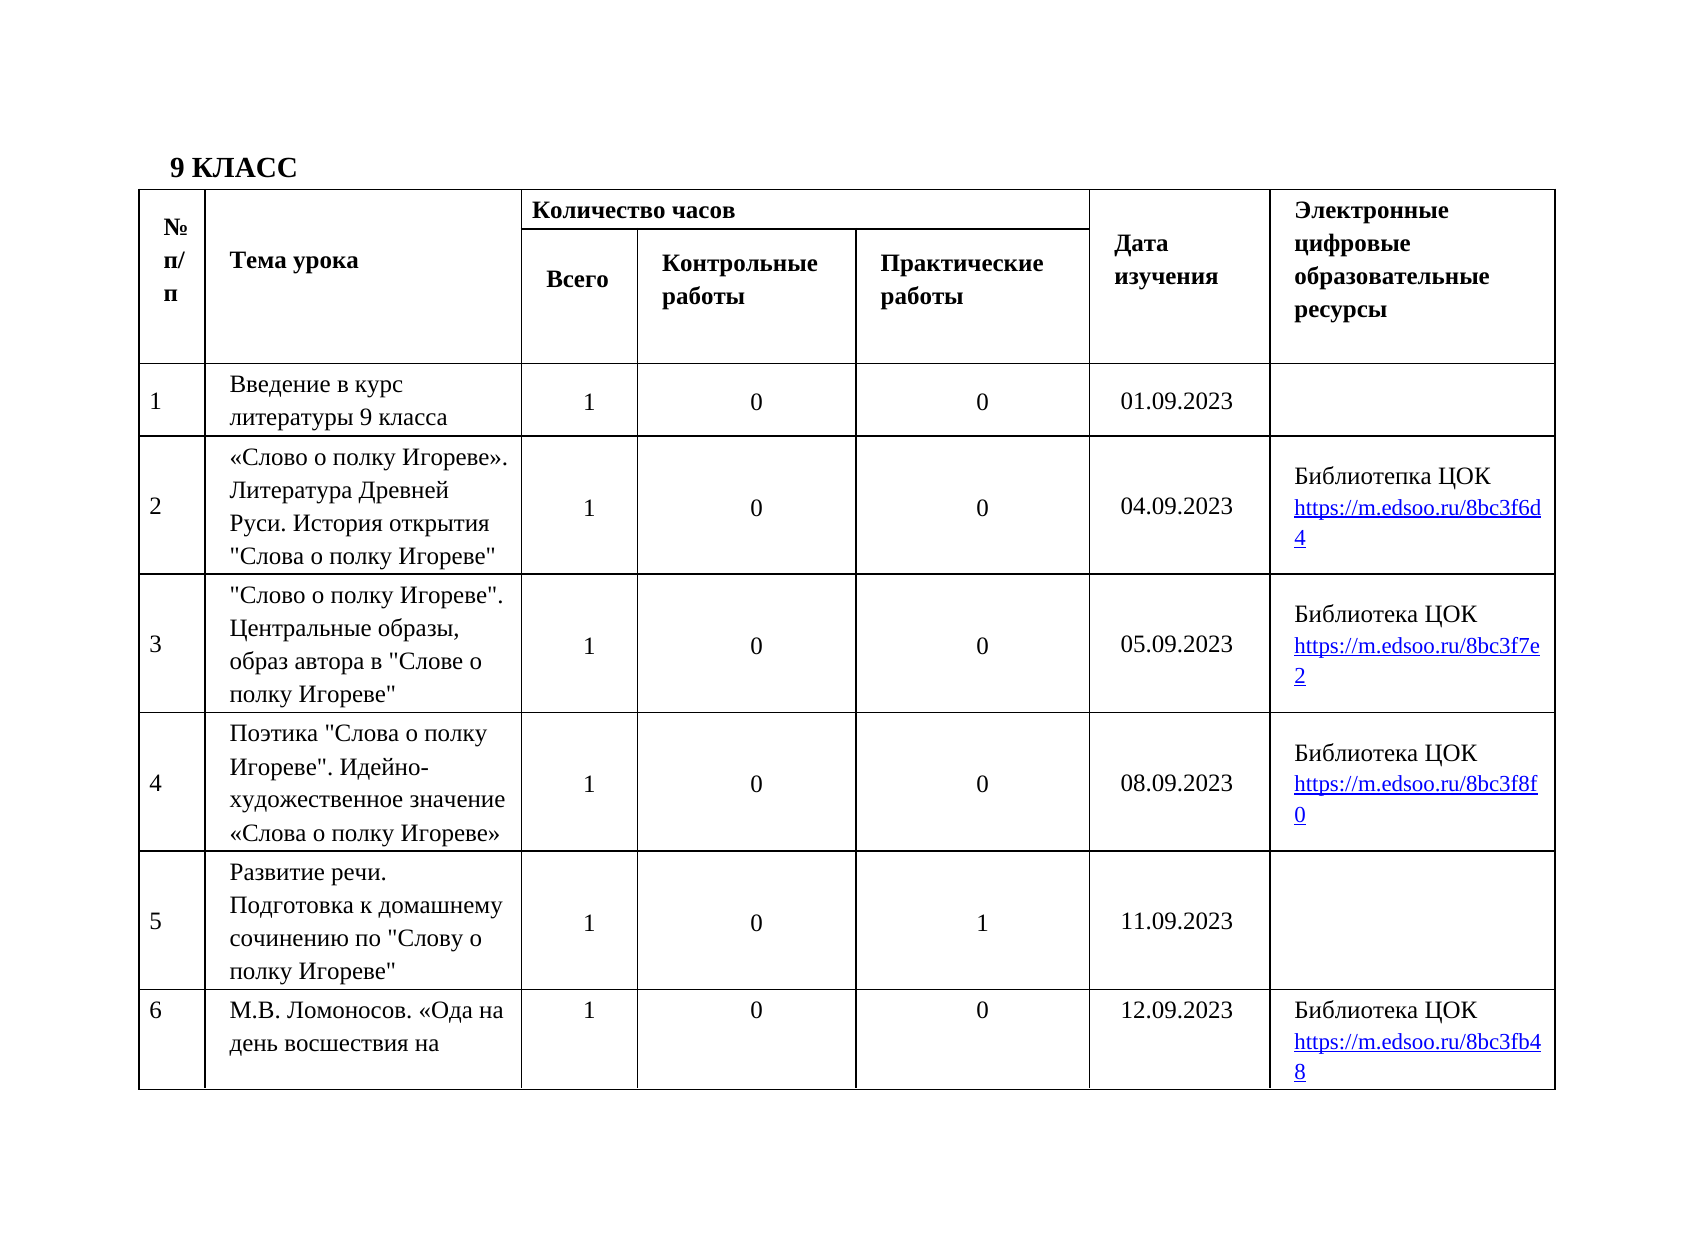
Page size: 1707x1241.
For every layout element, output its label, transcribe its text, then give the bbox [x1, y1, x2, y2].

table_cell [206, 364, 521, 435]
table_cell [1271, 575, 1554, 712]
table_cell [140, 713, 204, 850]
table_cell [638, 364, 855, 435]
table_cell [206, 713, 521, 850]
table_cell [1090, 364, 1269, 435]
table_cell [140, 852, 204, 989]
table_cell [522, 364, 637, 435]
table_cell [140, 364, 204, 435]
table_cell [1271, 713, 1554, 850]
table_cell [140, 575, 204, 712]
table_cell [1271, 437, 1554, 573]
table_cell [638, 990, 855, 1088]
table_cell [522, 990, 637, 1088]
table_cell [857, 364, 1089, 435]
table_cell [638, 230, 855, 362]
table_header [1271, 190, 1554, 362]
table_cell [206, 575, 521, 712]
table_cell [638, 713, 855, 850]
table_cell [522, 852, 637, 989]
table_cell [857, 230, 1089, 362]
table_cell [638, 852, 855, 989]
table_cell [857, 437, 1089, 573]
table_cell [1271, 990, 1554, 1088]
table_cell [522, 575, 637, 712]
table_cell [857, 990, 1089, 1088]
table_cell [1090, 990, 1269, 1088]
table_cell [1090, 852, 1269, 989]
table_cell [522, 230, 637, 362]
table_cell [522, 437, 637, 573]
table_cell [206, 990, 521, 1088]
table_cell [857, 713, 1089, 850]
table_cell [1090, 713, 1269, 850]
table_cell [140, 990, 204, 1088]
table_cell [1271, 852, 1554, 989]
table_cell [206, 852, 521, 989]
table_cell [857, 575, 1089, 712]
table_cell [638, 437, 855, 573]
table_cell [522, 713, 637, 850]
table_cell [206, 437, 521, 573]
text 9 КЛАСС [162, 150, 1557, 183]
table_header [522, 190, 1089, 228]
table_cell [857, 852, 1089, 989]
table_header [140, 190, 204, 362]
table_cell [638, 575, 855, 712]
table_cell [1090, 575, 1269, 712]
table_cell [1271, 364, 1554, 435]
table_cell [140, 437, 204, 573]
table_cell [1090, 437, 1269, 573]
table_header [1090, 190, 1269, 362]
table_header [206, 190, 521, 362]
